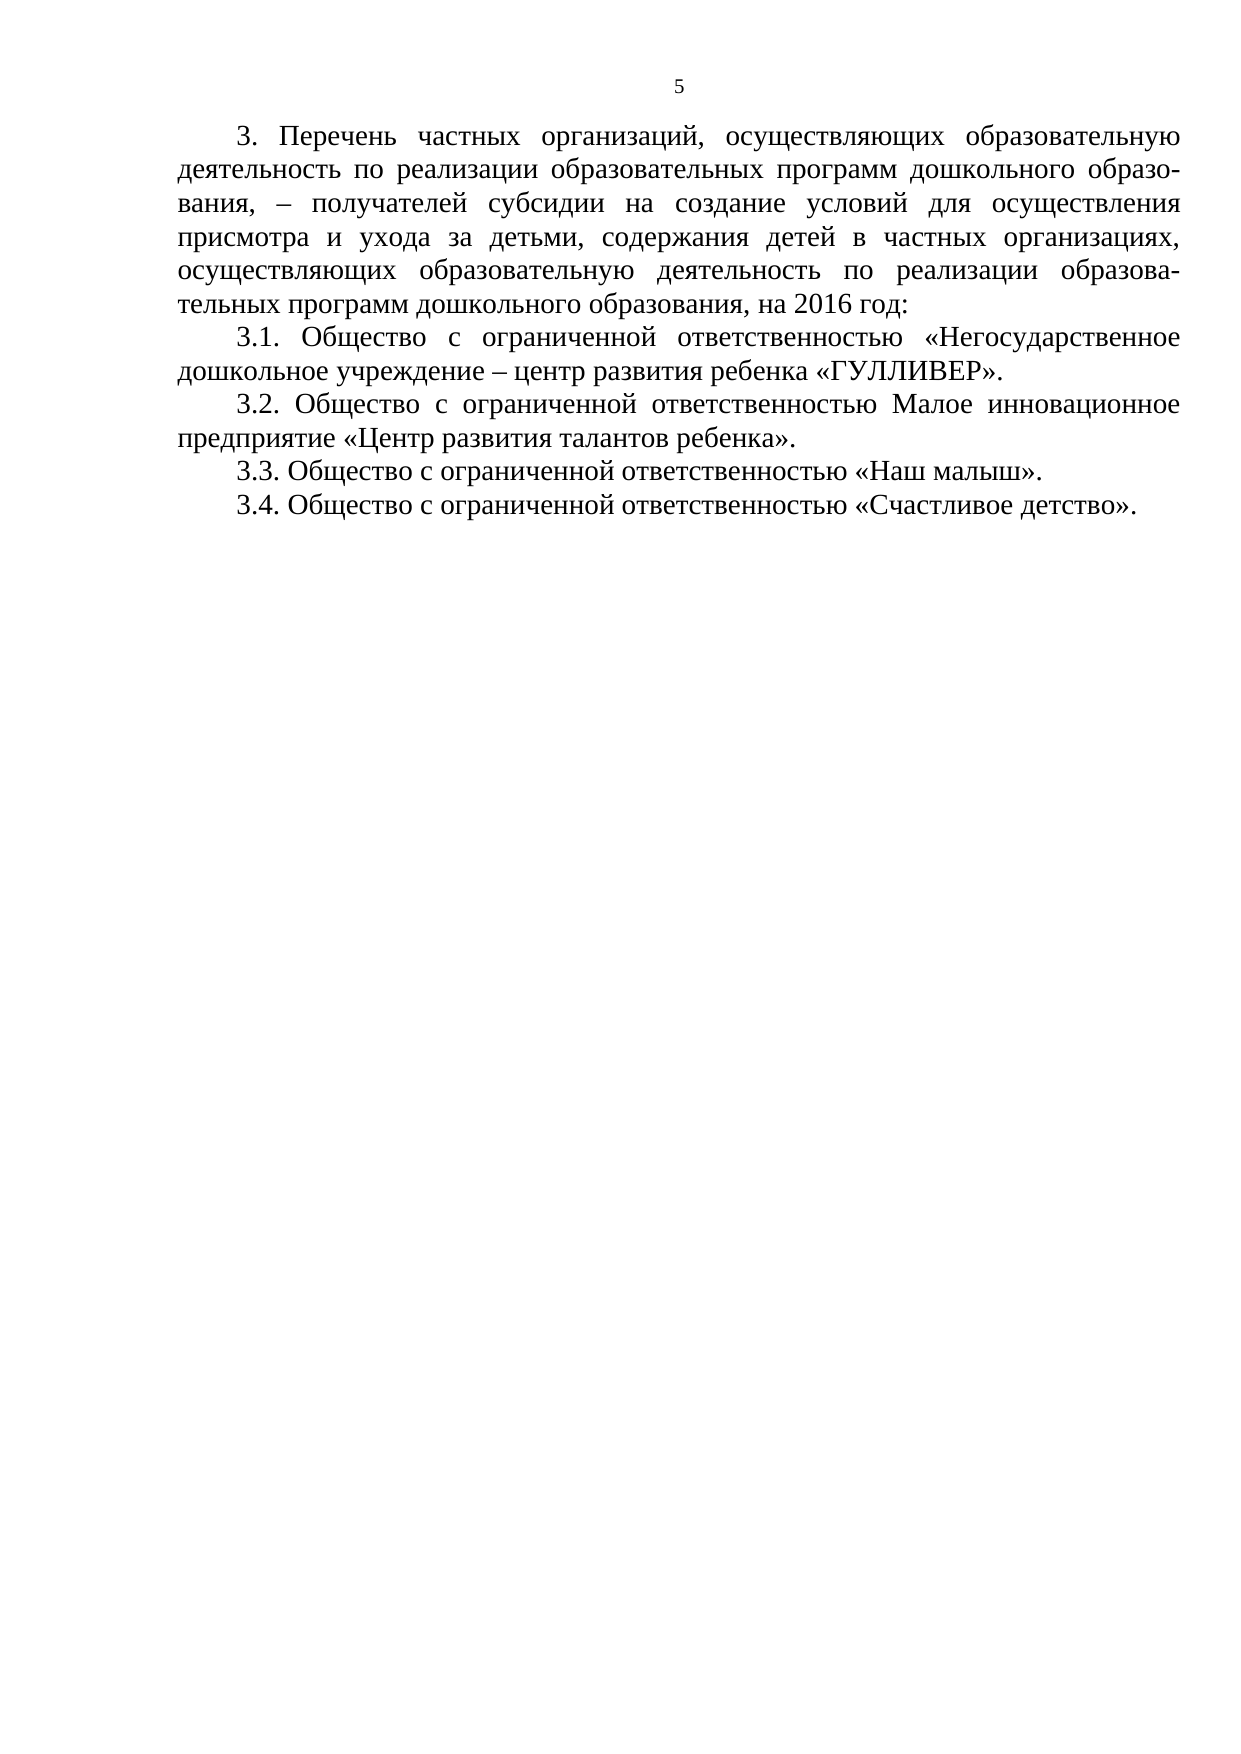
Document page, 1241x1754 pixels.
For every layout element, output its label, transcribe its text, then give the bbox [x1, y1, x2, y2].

text 3.2. Общество с ограниченной ответственностью Малое инновационное предприятие «Центр развития талантов ребенка». [177, 386, 1181, 453]
text 3. Перечень частных организаций, осуществляющих образовательную деятельность по реализации образовательных программ дошкольного образо-вания, – получателей субсидии на создание условий для осуществления присмотра и ухода за детьми, содержания детей в частных организациях, осуществляющих образовательную деятельность по реализации образова-тельных программ дошкольного образования, на 2016 год: [177, 118, 1181, 319]
text 3.4. Общество с ограниченной ответственностью «Счастливое детство». [177, 487, 1181, 521]
text 3.3. Общество с ограниченной ответственностью «Наш малыш». [177, 453, 1181, 487]
text 3.1. Общество с ограниченной ответственностью «Негосударственное дошкольное учреждение – центр развития ребенка «ГУЛЛИВЕР». [177, 319, 1181, 386]
